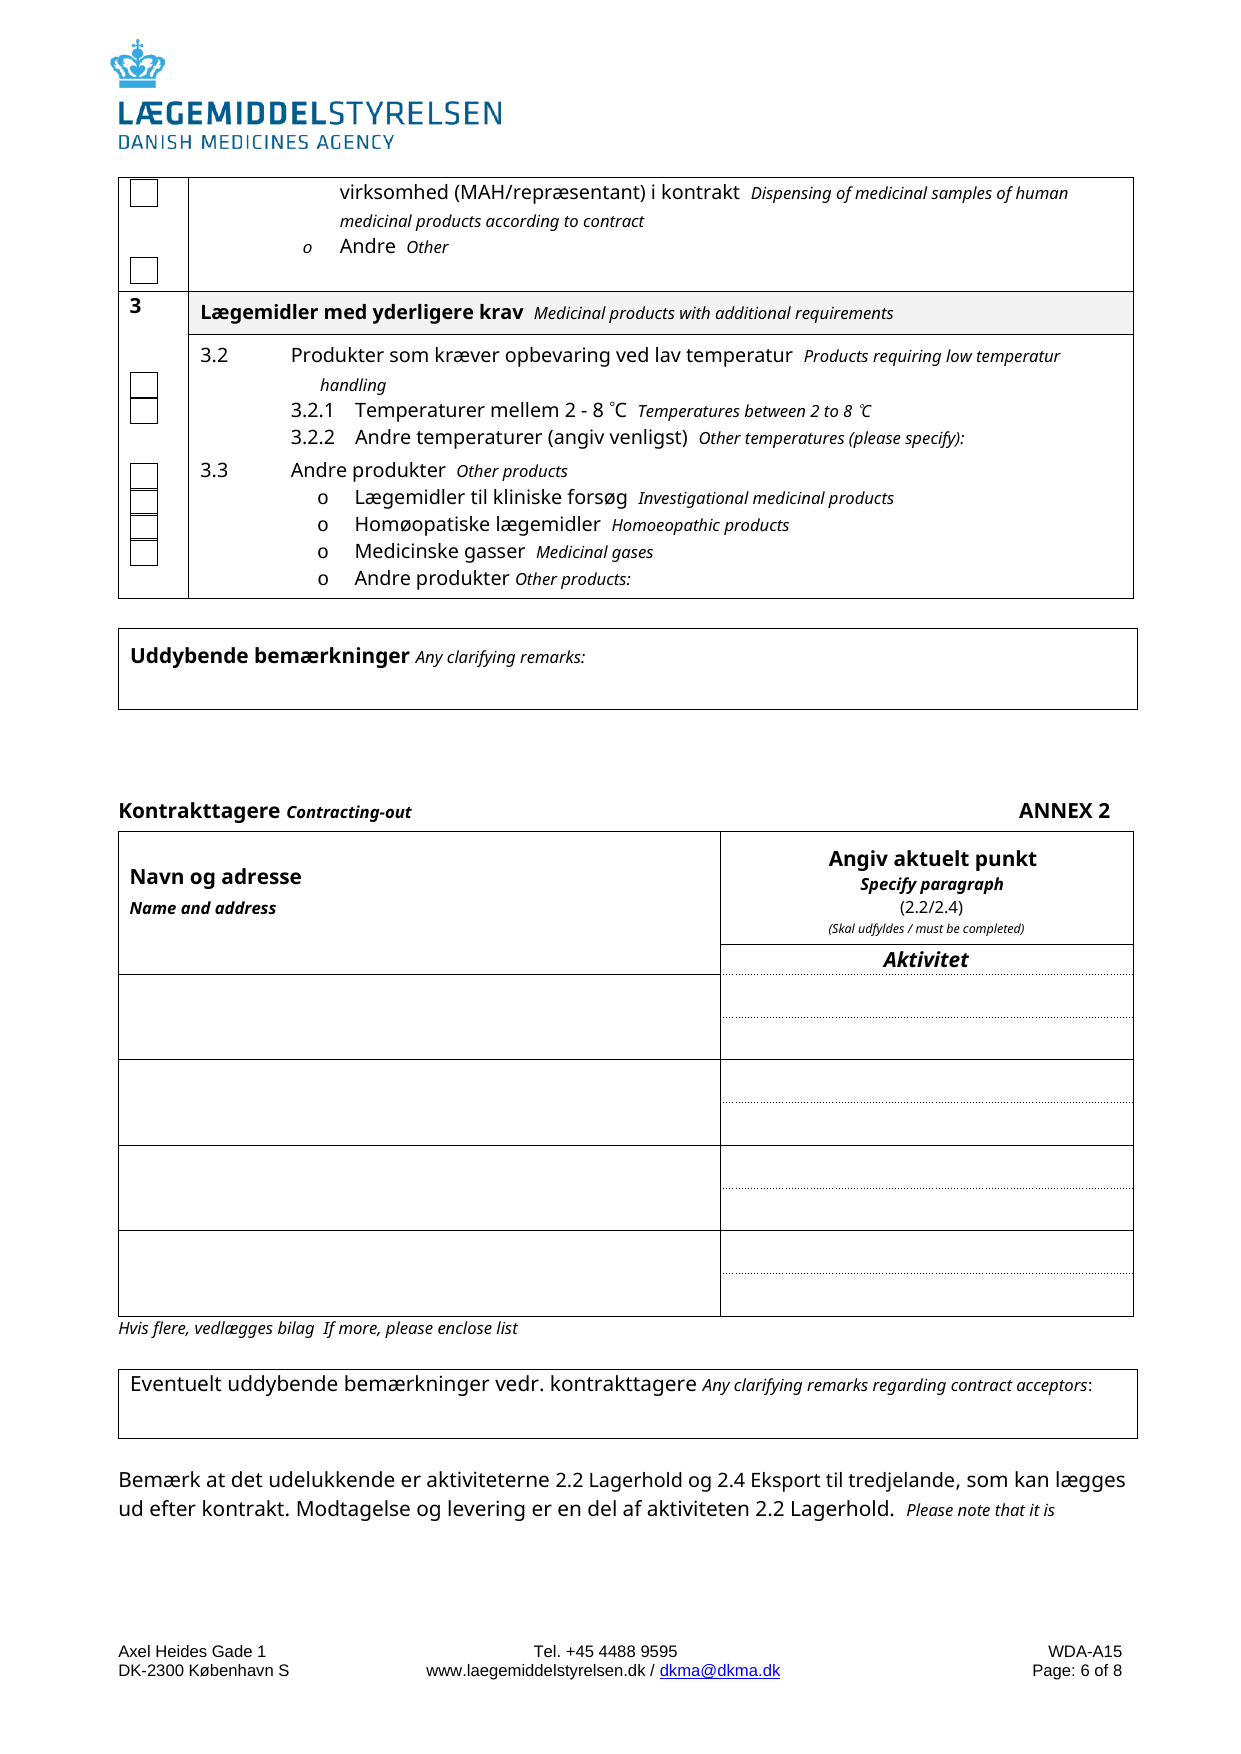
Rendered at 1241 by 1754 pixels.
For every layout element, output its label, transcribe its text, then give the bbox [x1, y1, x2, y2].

table_cell 3 [119, 292, 188, 334]
picture [110, 39, 501, 149]
table_cell [721, 1102, 1133, 1145]
table_cell Lægemidler med yderligere krav Medicinal products with additional requirements [189, 292, 1133, 334]
table_cell [721, 974, 1133, 1017]
table_cell [119, 178, 188, 291]
table_cell [721, 1060, 1133, 1102]
table_cell [721, 1273, 1133, 1316]
table_cell [721, 1017, 1133, 1059]
table_cell [721, 1188, 1133, 1230]
table_header Navn og adresse Name and address [119, 832, 720, 974]
table_header Uddybende bemærkninger Any clarifying remarks: [119, 629, 1137, 709]
table_cell [721, 1231, 1133, 1273]
table_header Angiv aktuelt punkt Specify paragraph (2.2/2.4) (Skal udfyldes / must be completed) [721, 832, 1133, 944]
text Kontrakttagere Contracting-out ANNEX 2 [118, 796, 1137, 825]
table_cell [119, 1231, 720, 1316]
table_cell Aktivitet [721, 945, 1133, 974]
text Hvis flere, vedlægges bilag If more, please enclose list [118, 1317, 1137, 1339]
table_header Eventuelt uddybende bemærkninger vedr. kontrakttagere Any clarifying remarks regarding contract acceptors: [119, 1370, 1137, 1437]
table_cell [119, 1146, 720, 1230]
table_cell [119, 1060, 720, 1145]
table_cell [119, 975, 720, 1059]
table_cell [721, 1146, 1133, 1187]
table_cell 3.2 Produkter som kræver opbevaring ved lav temperatur Products requiring low temperatur handling 3.2.1 Temperaturer mellem 2 - 8 C Temperatures between 2 to 8 C 3.2.2 Andre temperaturer (angiv venligst) Other temperatures (please specify): 3.3 Andre produkter Other products Lægemidler til kliniske forsøg Investigational medicinal products Homøopatiske lægemidler Homoeopathic products Medicinske gasser Medicinal gases Andre produkter Other products: [189, 335, 1133, 598]
table_cell [119, 334, 188, 598]
